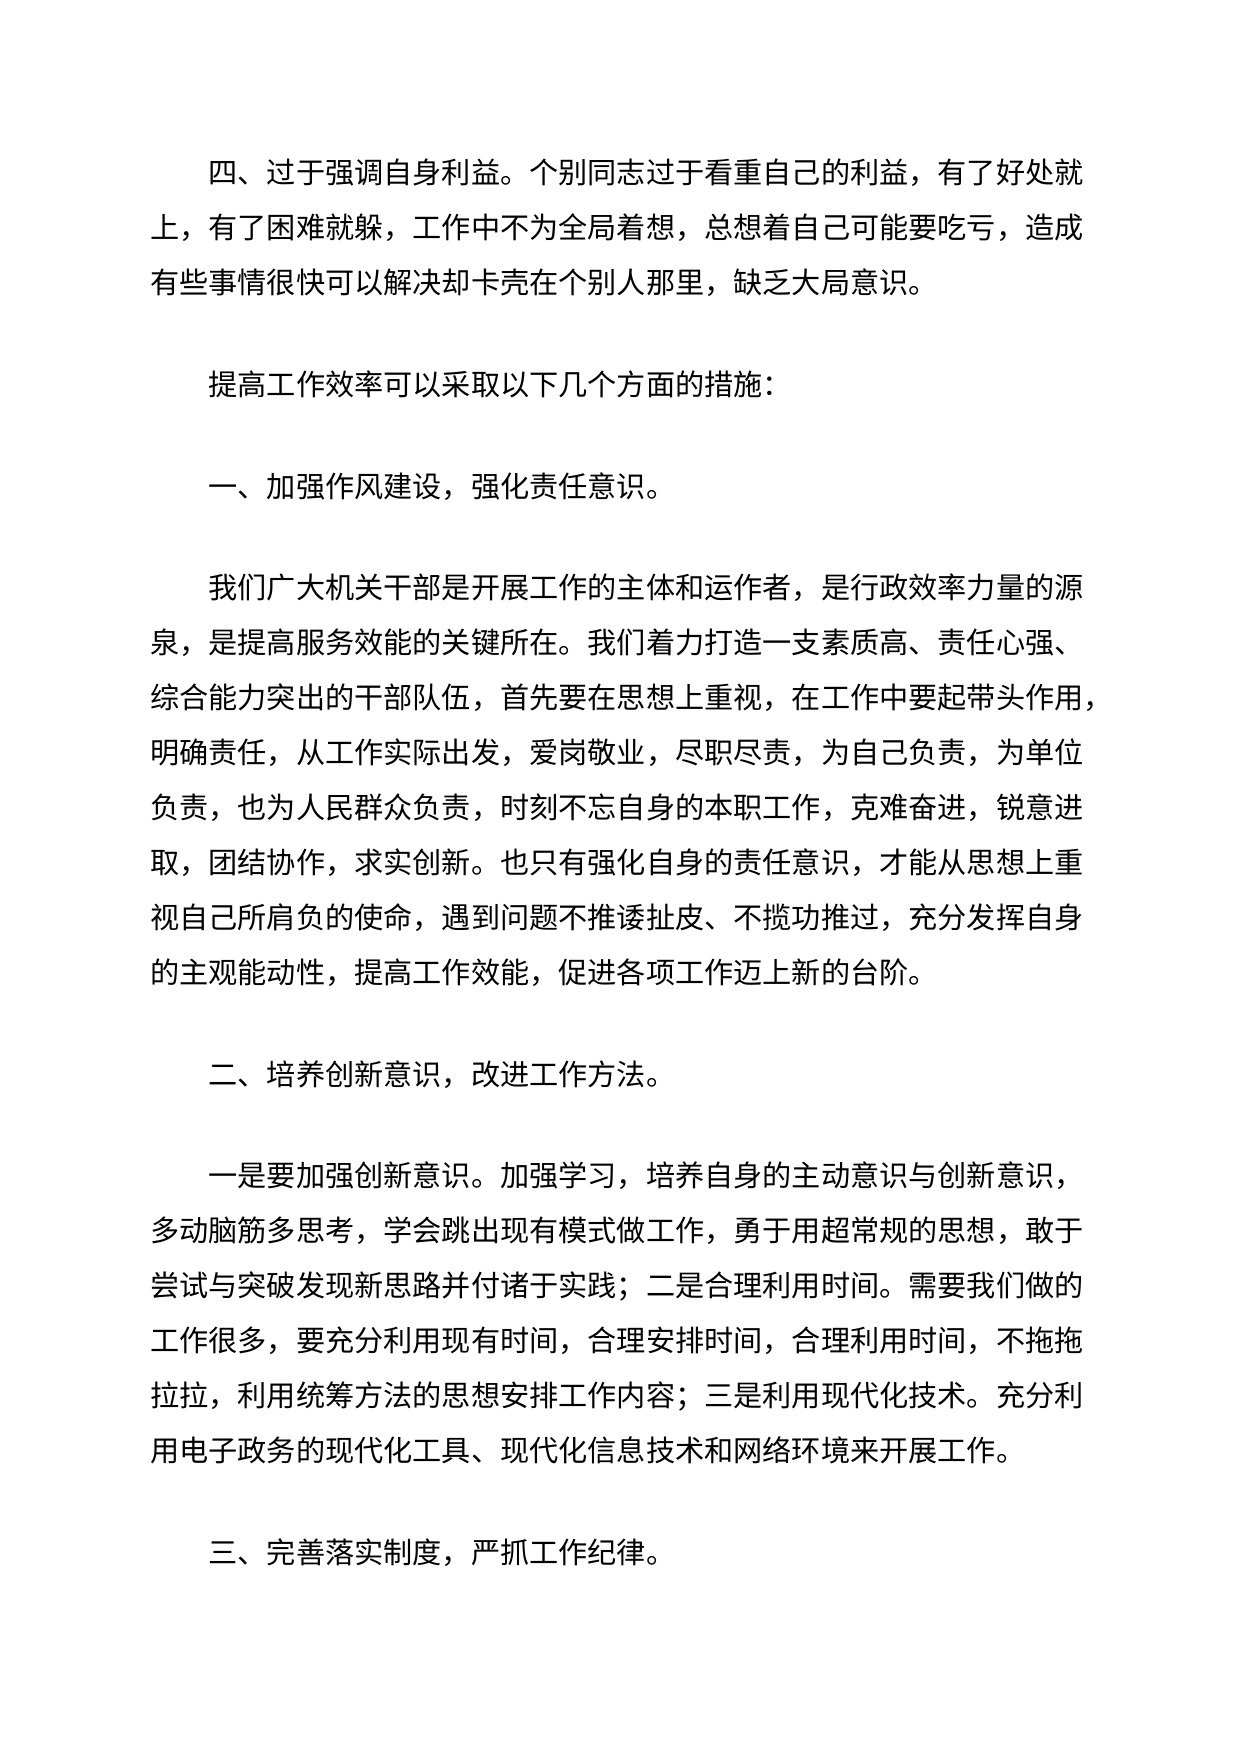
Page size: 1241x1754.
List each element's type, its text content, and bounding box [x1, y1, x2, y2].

text 一、加强作风建设，强化责任意识。 [150, 463, 1090, 506]
text 提高工作效率可以采取以下几个方面的措施： [150, 362, 1090, 404]
text 二、培养创新意识，改进工作方法。 [150, 1051, 1090, 1093]
text 一是要加强创新意识。加强学习，培养自身的主动意识与创新意识，多动脑筋多思考，学会跳出现有模式做工作，勇于用超常规的思想，敢于尝试与突破发现新思路并付诸于实践；二是合理利用时间。需要我们做的工作很多，要充分利用现有时间，合理安排时间，合理利用时间，不拖拖拉拉，利用统筹方法的思想安排工作内容；三是利用现代化技术。充分利用电子政务的现代化工具、现代化信息技术和网络环境来开展工作。 [150, 1153, 1090, 1470]
text 我们广大机关干部是开展工作的主体和运作者，是行政效率力量的源泉，是提高服务效能的关键所在。我们着力打造一支素质高、责任心强、综合能力突出的干部队伍，首先要在思想上重视，在工作中要起带头作用，明确责任，从工作实际出发，爱岗敬业，尽职尽责，为自己负责，为单位负责，也为人民群众负责，时刻不忘自身的本职工作，克难奋进，锐意进取，团结协作，求实创新。也只有强化自身的责任意识，才能从思想上重视自己所肩负的使命，遇到问题不推诿扯皮、不揽功推过，充分发挥自身的主观能动性，提高工作效能，促进各项工作迈上新的台阶。 [150, 565, 1090, 992]
text 四、过于强调自身利益。个别同志过于看重自己的利益，有了好处就上，有了困难就躲，工作中不为全局着想，总想着自己可能要吃亏，造成有些事情很快可以解决却卡壳在个别人那里，缺乏大局意识。 [150, 150, 1090, 302]
text 三、完善落实制度，严抓工作纪律。 [150, 1529, 1090, 1571]
